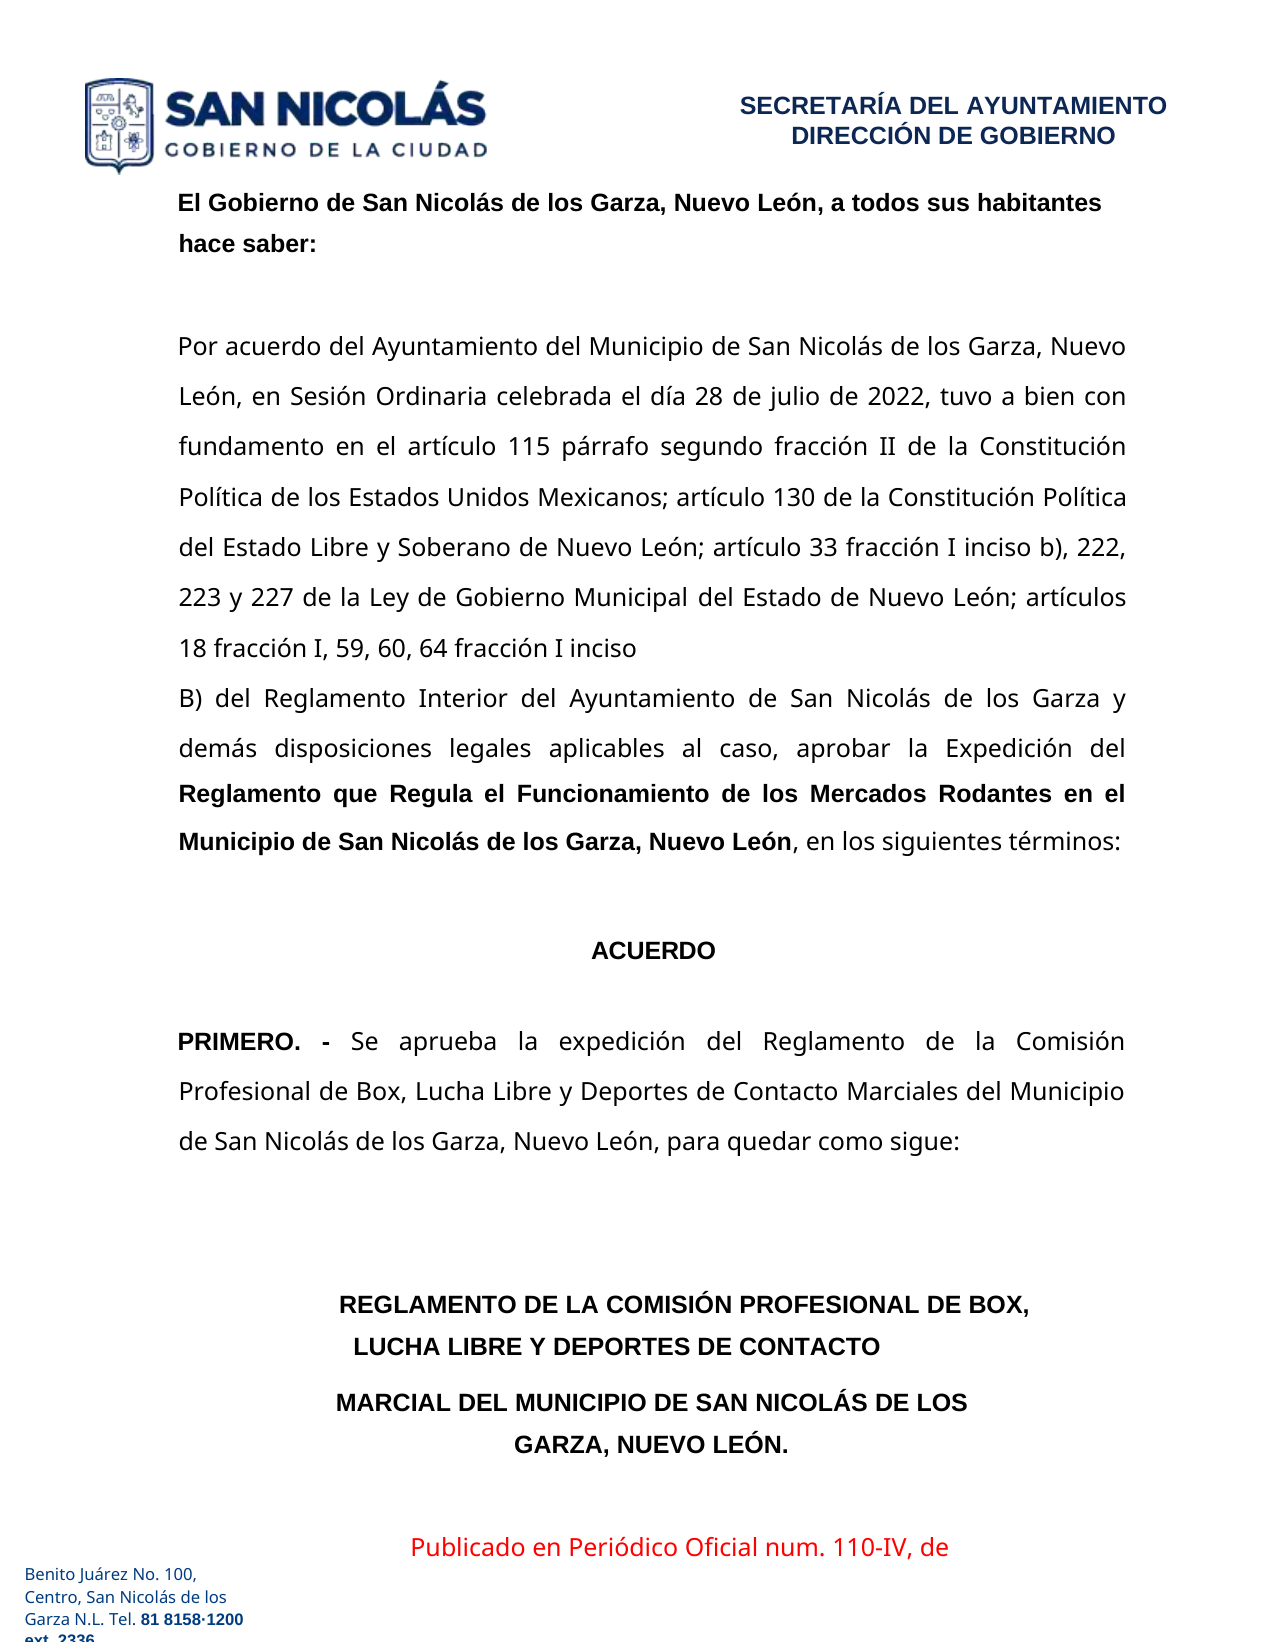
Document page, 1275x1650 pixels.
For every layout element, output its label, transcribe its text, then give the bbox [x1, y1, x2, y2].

subtitle REGLAMENTO DE LA COMISIÓN PROFESIONAL DE BOX, LUCHA LIBRE Y DEPORTES DE CONTACTO [339, 1290, 1110, 1361]
subtitle ACUERDO [228, 936, 1079, 965]
text B) del Reglamento Interior del Ayuntamiento de San Nicolás de los Garza y demás disposiciones legales aplicables al caso, aprobar la Expedición del Reglamento que Regula el Funcionamiento de los Mercados Rodantes en el Municipio de San Nicolás de los Garza, Nuevo León, en los siguientes términos: [178, 681, 1127, 858]
text Por acuerdo del Ayuntamiento del Municipio de San Nicolás de los Garza, Nuevo León, en Sesión Ordinaria celebrada el día 28 de julio de 2022, tuvo a bien con fundamento en el artículo 115 párrafo segundo fracción II de la Constitución Política de los Estados Unidos Mexicanos; artículo 130 de la Constitución Política del Estado Libre y Soberano de Nuevo León; artículo 33 fracción I inciso b), 222, 223 y 227 de la Ley de Gobierno Municipal del Estado de Nuevo León; artículos 18 fracción I, 59, 60, 64 fracción I inciso [177, 328, 1127, 664]
text MARCIAL DEL MUNICIPIO DE SAN NICOLÁS DE LOS GARZA, NUEVO LEÓN. [336, 1388, 969, 1459]
picture [85, 78, 487, 175]
text Publicado en Periódico Oficial num. 110-IV, de fecha 05 de agosto de 2022 [410, 1529, 969, 1564]
text PRIMERO. - Se aprueba la expedición del Reglamento de la Comisión Profesional de Box, Lucha Libre y Deportes de Contacto Marciales del Municipio de San Nicolás de los Garza, Nuevo León, para quedar como sigue: [177, 1023, 1126, 1158]
subtitle El Gobierno de San Nicolás de los Garza, Nuevo León, a todos sus habitantes hace saber: [177, 188, 1110, 258]
